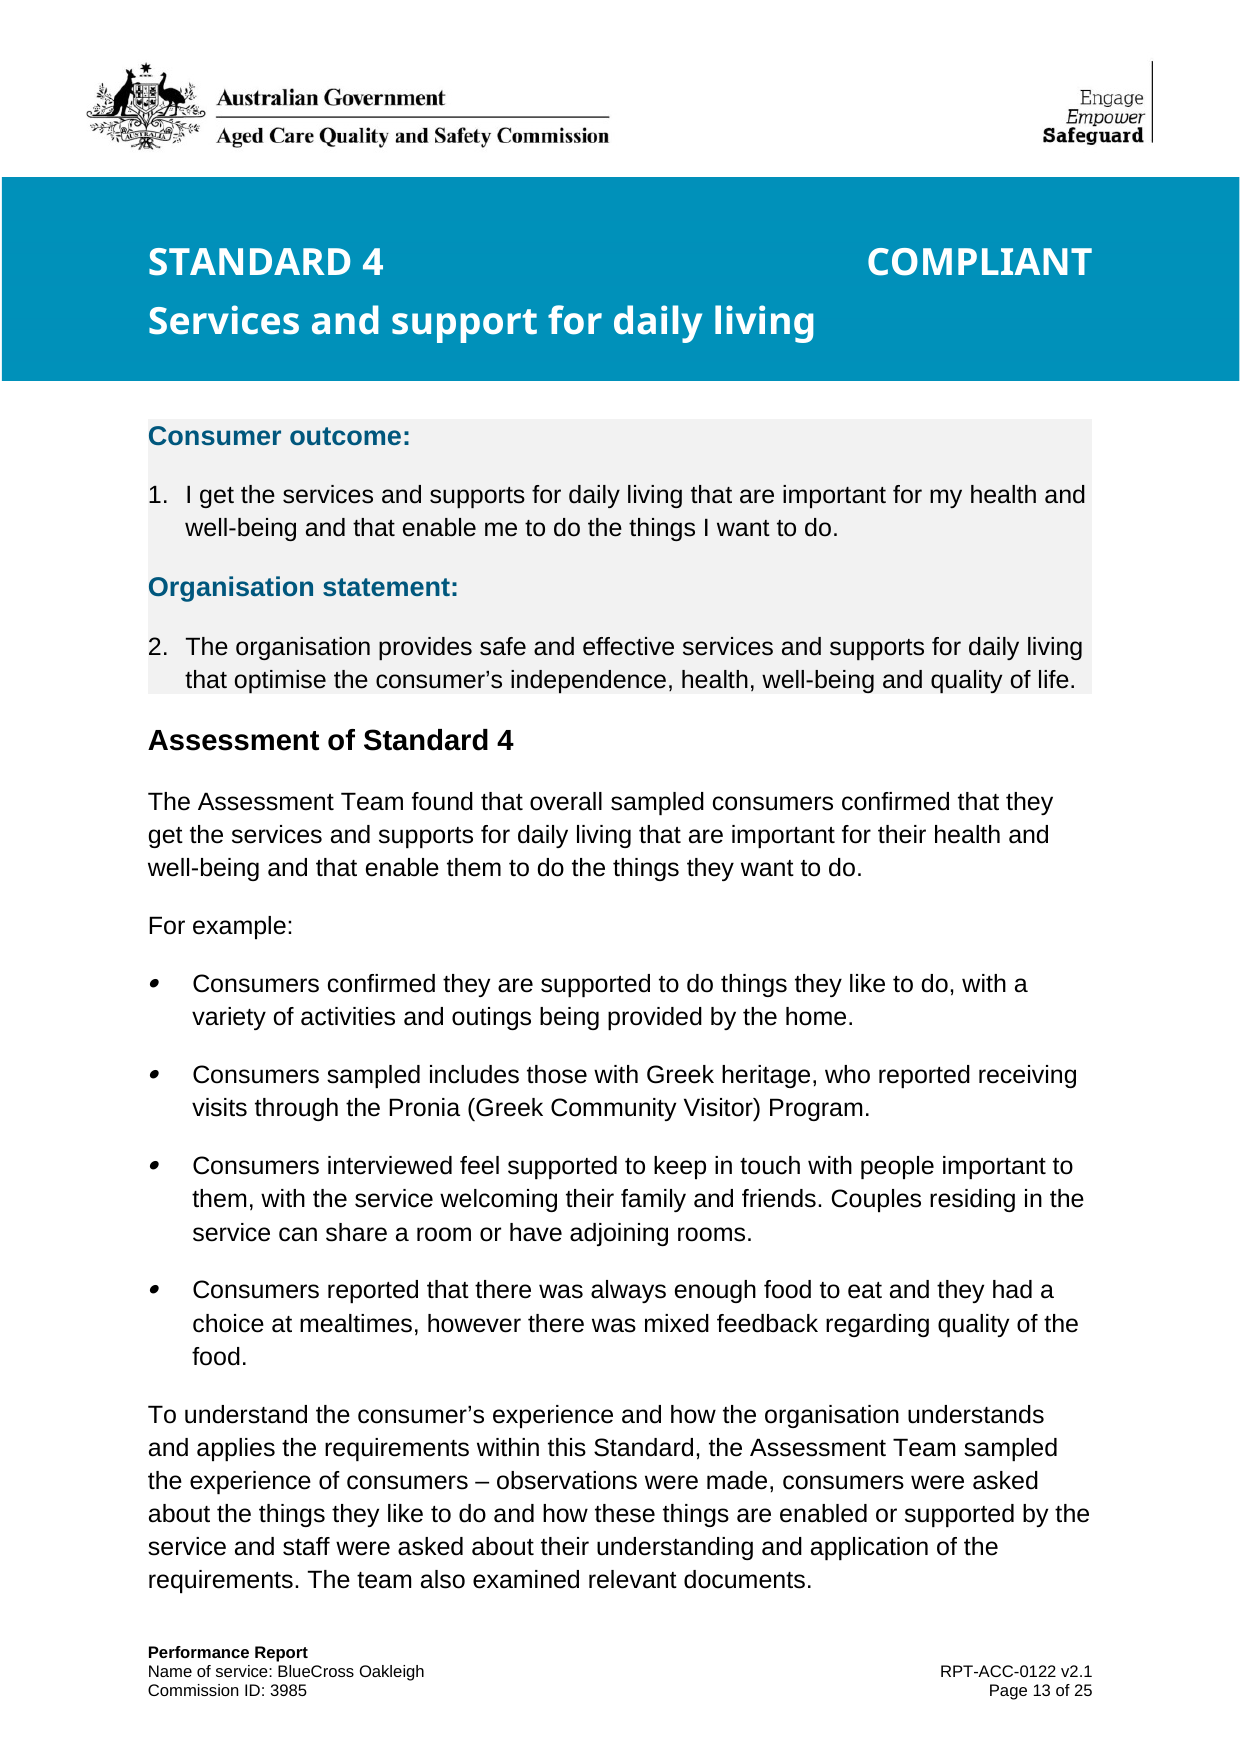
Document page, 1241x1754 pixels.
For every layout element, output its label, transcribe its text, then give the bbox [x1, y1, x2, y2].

list Consumers confirmed they are supported to do things they like to do, with a variety of activities and outings being provided by the home. [148, 969, 1092, 1031]
subtitle Assessment of Standard 4 [148, 723, 1092, 757]
list The organisation provides safe and effective services and supports for daily living that optimise the consumer’s independence, health, well-being and quality of life. [148, 632, 1092, 694]
subtitle STANDARD 4 COMPLIANT Services and support for daily living [148, 236, 1092, 345]
subtitle Consumer outcome: [148, 419, 1092, 451]
picture [0, 1, 1241, 171]
list Consumers sampled includes those with Greek heritage, who reported receiving visits through the Pronia (Greek Community Visitor) Program. [148, 1060, 1092, 1122]
text For example: [148, 911, 1092, 940]
list I get the services and supports for daily living that are important for my health and well-being and that enable me to do the things I want to do. [148, 480, 1092, 542]
text The Assessment Team found that overall sampled consumers confirmed that they get the services and supports for daily living that are important for their health and well-being and that enable them to do the things they want to do. [148, 787, 1092, 882]
subtitle Organisation statement: [148, 571, 1092, 603]
list Consumers interviewed feel supported to keep in touch with people important to them, with the service welcoming their family and friends. Couples residing in the service can share a room or have adjoining rooms. [148, 1151, 1092, 1246]
text To understand the consumer’s experience and how the organisation understands and applies the requirements within this Standard, the Assessment Team sampled the experience of consumers – observations were made, consumers were asked about the things they like to do and how these things are enabled or supported by the service and staff were asked about their understanding and application of the requirements. The team also examined relevant documents. [148, 1400, 1092, 1593]
list Consumers reported that there was always enough food to eat and they had a choice at mealtimes, however there was mixed feedback regarding quality of the food. [148, 1276, 1092, 1370]
